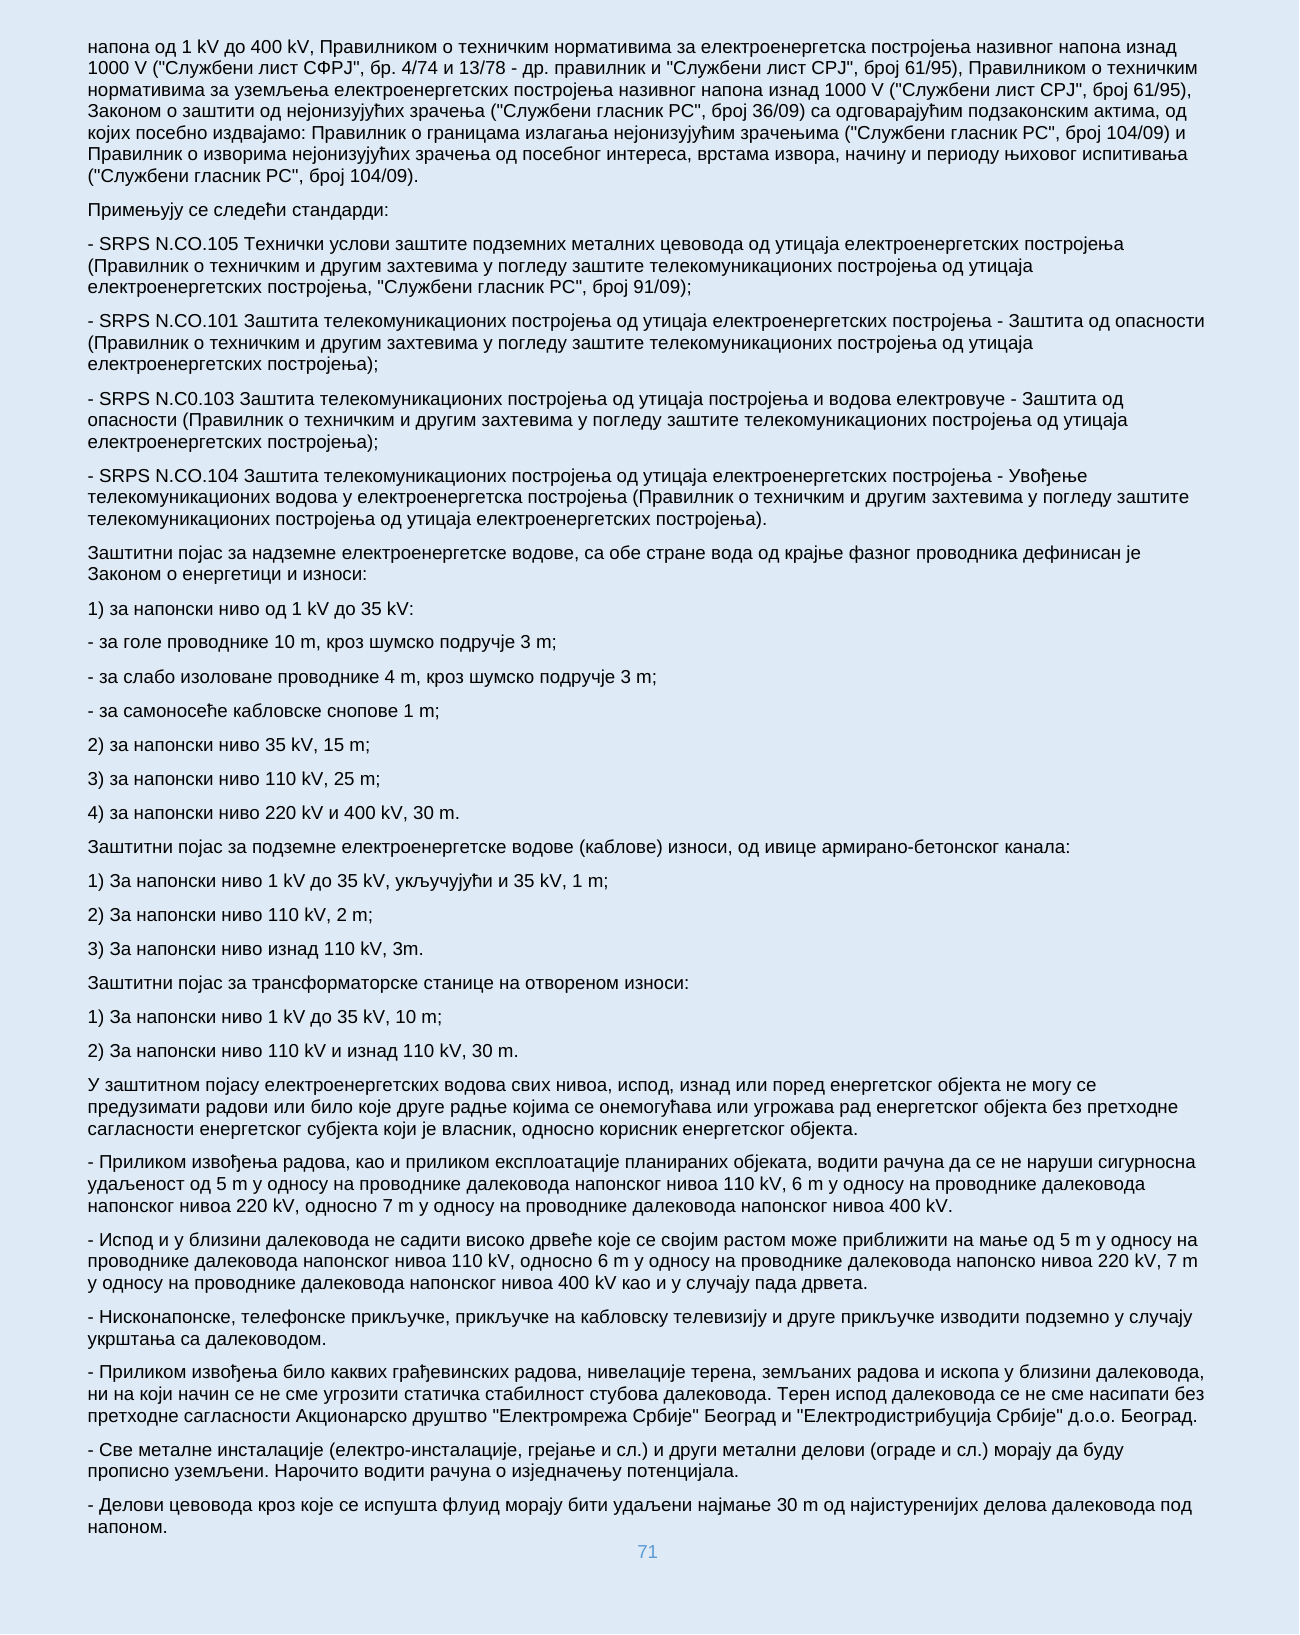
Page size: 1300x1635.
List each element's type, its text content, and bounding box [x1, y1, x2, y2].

text - SRPS N.C0.103 Заштита телекомуникационих постројења од утицаја постројења и водова електровуче - Заштита од опасности (Правилник о техничким и другим захтевима у погледу заштите телекомуникационих постројења од утицаја електроенергетских постројења); [87, 387, 1207, 452]
text - за слабо изоловане проводнике 4 m, кроз шумско подручје 3 m; [87, 665, 1207, 687]
text У заштитном појасу електроенергетских водова свих нивоа, испод, изнад или поред енергетског објекта не могу се предузимати радови или било које друге радње којима се онемогућава или угрожава рад енергетског објекта без претходне сагласности енергетског субјекта који је власник, односно корисник енергетског објекта. [87, 1074, 1207, 1139]
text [87, 35, 1207, 186]
text 2) За напонски ниво 110 kV, 2 m; [87, 904, 1207, 925]
text 3) За напонски ниво изнад 110 kV, 3m. [87, 938, 1207, 959]
text 3) за напонски ниво 110 kV, 25 m; [87, 768, 1207, 789]
text - за голе проводнике 10 m, кроз шумско подручје 3 m; [87, 631, 1207, 653]
text 1) За напонски ниво 1 kV до 35 kV, укључујући и 35 kV, 1 m; [87, 870, 1207, 891]
text Заштитни појас за трансформаторске станице на отвореном износи: [87, 972, 1207, 993]
text 2) За напонски ниво 110 kV и изнад 110 kV, 30 m. [87, 1040, 1207, 1062]
text - за самоносеће кабловске снопове 1 m; [87, 699, 1207, 721]
text - Приликом извођења радова, као и приликом експлоатације планираних објеката, водити рачуна да се не наруши сигурносна удаљеност од 5 m у односу на проводнике далековода напонског нивоа 110 kV, 6 m у односу на проводнике далековода напонског нивоа 220 kV, односно 7 m у односу на проводнике далековода напонског нивоа 400 kV. [87, 1151, 1207, 1216]
text - Све металне инсталације (електро-инсталације, грејање и сл.) и други метални делови (ограде и сл.) морају да буду прописно уземљени. Нарочитo водити рачуна о изједначењу потенцијала. [87, 1438, 1207, 1482]
text Заштитни појас за подземне електроенергетске водове (каблове) износи, од ивице армирано-бетонског канала: [87, 836, 1207, 857]
text - SRPS N.CО.105 Технички услови заштите подземних металних цевовода од утицаја електроенергетских постројења (Правилник о техничким и другим захтевима у погледу заштите телекомуникационих постројења од утицаја електроенергетских постројења, "Службени гласник РС", број 91/09); [87, 233, 1207, 298]
text - Делови цевовода кроз које се испушта флуид морају бити удаљени најмање 30 m од најистуренијих делова далековода под напоном. [87, 1494, 1207, 1537]
text Заштитни појас за надземне електроенергетске водове, са обе стране вода од крајње фазног проводника дефинисан је Законом о енергетици и износи: [87, 542, 1207, 585]
text Примењују се следећи стандарди: [87, 199, 1207, 220]
text - Приликом извођења било каквих грађевинских радова, нивелације терена, земљаних радова и ископа у близини далековода, ни на који начин се не сме угрозити статичка стабилност стубова далековода. Терен испод далековода се не сме насипати без претходне сагласности Акционарско друштво "Електромрежа Србије" Београд и "Електродистрибуција Србије" д.о.о. Београд. [87, 1361, 1207, 1426]
text - SRPS N.CО.104 Заштита телекомуникационих постројења од утицаја електроенергетских постројења - Увођење телекомуникационих водова у електроенергетска постројења (Правилник о техничким и другим захтевима у погледу заштите телекомуникационих постројења од утицаја електроенергетских постројења). [87, 464, 1207, 529]
text 1) за напонски ниво од 1 kV до 35 kV: [87, 597, 1207, 619]
text - Нисконапонске, телефонске прикључке, прикључке на кабловску телевизију и друге прикључке изводити подземно у случају укрштања са далеководом. [87, 1306, 1207, 1349]
text 4) за напонски ниво 220 kV и 400 kV, 30 m. [87, 802, 1207, 823]
text 1) За напонски ниво 1 kV до 35 kV, 10 m; [87, 1006, 1207, 1028]
text 2) за напонски ниво 35 kV, 15 m; [87, 733, 1207, 755]
text - Испод и у близини далековода не садити високо дрвеће које се својим растом може приближити на мање од 5 m у односу на проводнике далековода напонског нивоа 110 kV, односно 6 m у односу на проводнике далековода напонско нивоа 220 kV, 7 m у односу на проводнике далековода напонског нивоа 400 kV као и у случају пада дрвета. [87, 1228, 1207, 1293]
text - SRPS N.CО.101 Заштита телекомуникационих постројења од утицаја електроенергетских постројења - Заштита од опасности (Правилник о техничким и другим захтевима у погледу заштите телекомуникационих постројења од утицаја електроенергетских постројења); [87, 310, 1207, 375]
